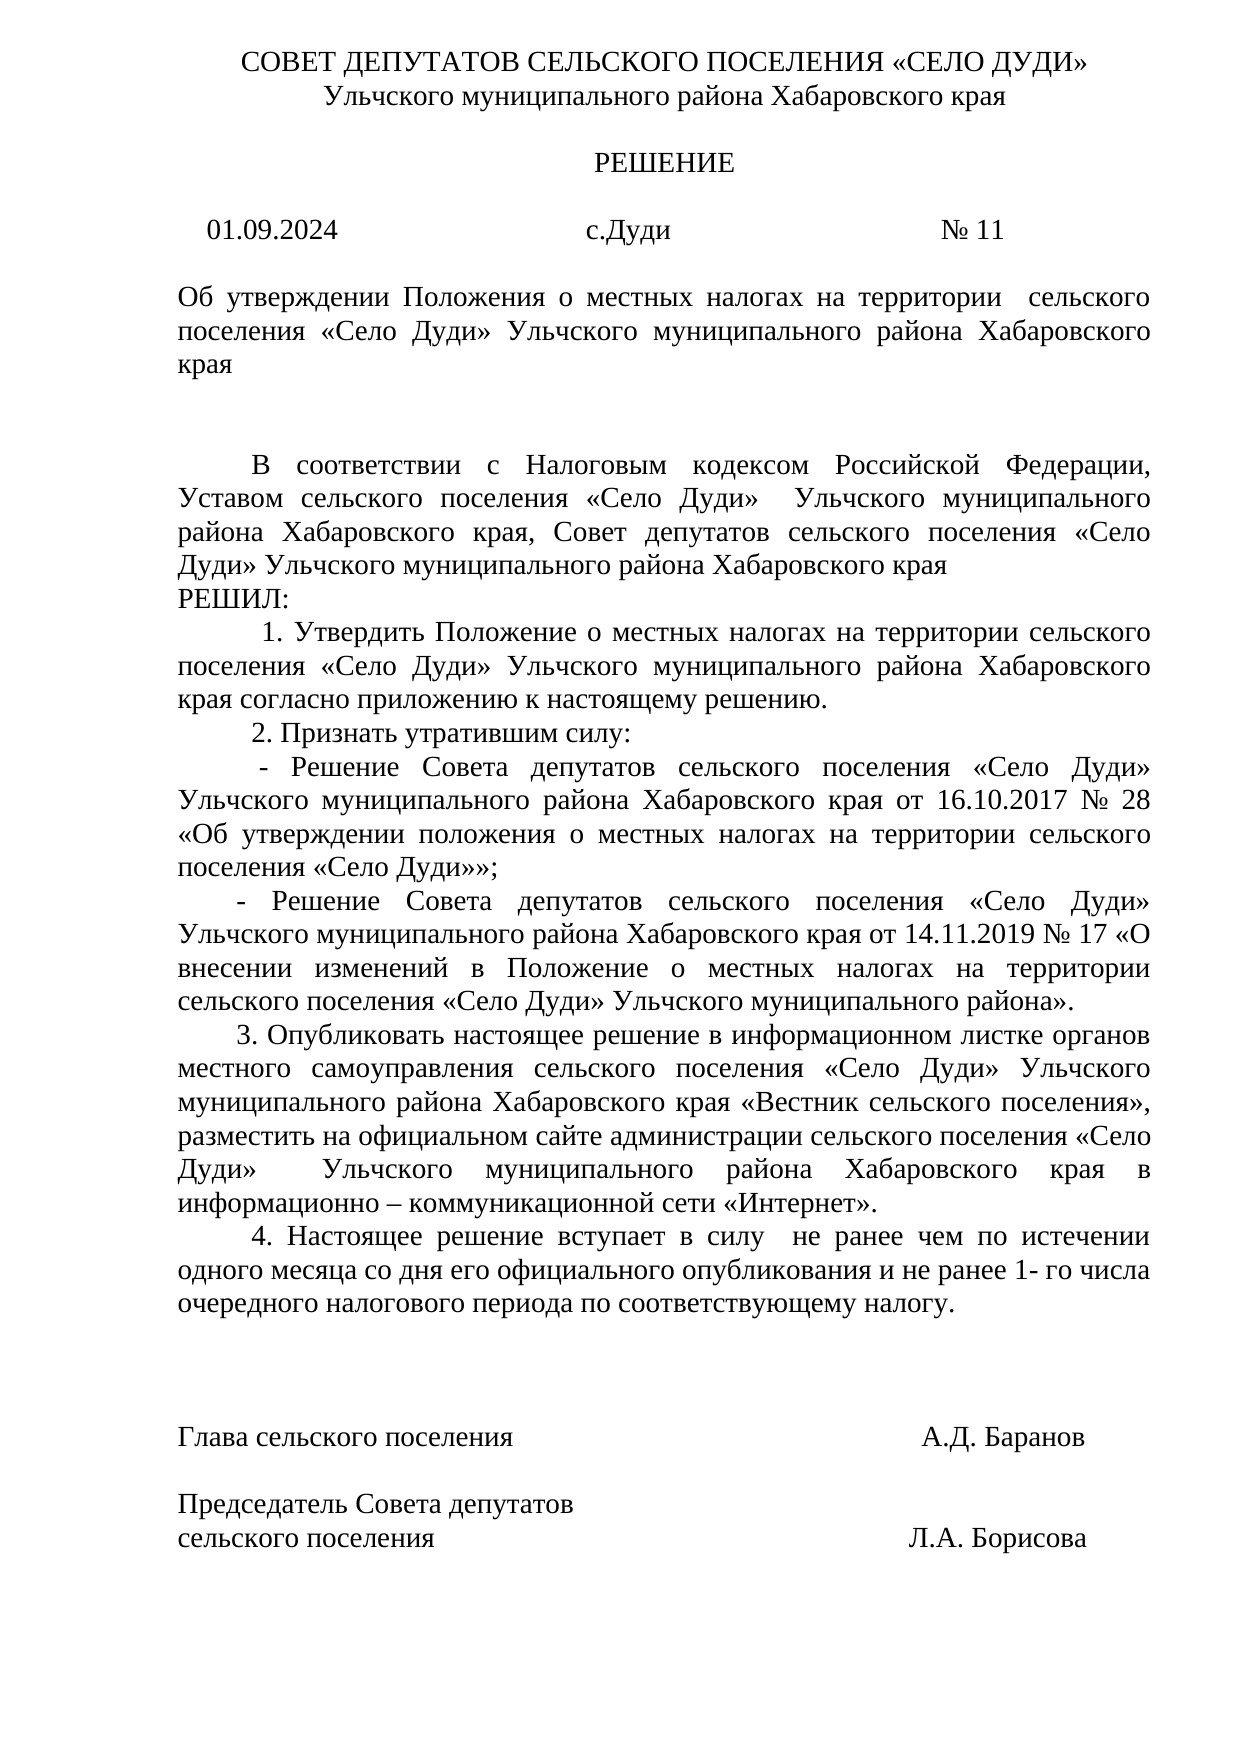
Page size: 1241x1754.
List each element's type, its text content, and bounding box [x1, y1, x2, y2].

text Председатель Совета депутатов [177, 1487, 1152, 1520]
text В соответствии с Налоговым кодексом Российской Федерации, Уставом сельского поселения «Село Дуди» Ульчского муниципального района Хабаровского края, Совет депутатов сельского поселения «Село Дуди» Ульчского муниципального района Хабаровского края [177, 447, 1152, 581]
text РЕШЕНИЕ [177, 145, 1152, 178]
text 4. Настоящее решение вступает в силу не ранее чем по истечении одного месяца со дня его официального опубликования и не ранее 1- го числа очередного налогового периода по соответствующему налогу. [177, 1218, 1152, 1319]
text - Решение Совета депутатов сельского поселения «Село Дуди» Ульчского муниципального района Хабаровского края от 14.11.2019 № 17 «О внесении изменений в Положение о местных налогах на территории сельского поселения «Село Дуди» Ульчского муниципального района». [177, 883, 1152, 1017]
text 3. Опубликовать настоящее решение в информационном листке органов местного самоуправления сельского поселения «Село Дуди» Ульчского муниципального района Хабаровского края «Вестник сельского поселения», разместить на официальном сайте администрации сельского поселения «Село Дуди» Ульчского муниципального района Хабаровского края в информационно – коммуникационной сети «Интернет». [177, 1017, 1152, 1218]
text сельского поселения Л.А. Борисова [177, 1520, 1152, 1554]
text Глава сельского поселения А.Д. Баранов [177, 1419, 1152, 1453]
text РЕШИЛ: [177, 581, 1152, 614]
text Ульчского муниципального района Хабаровского края [177, 78, 1152, 111]
text 2. Признать утратившим силу: [177, 715, 1152, 749]
text Об утверждении Положения о местных налогах на территории сельского поселения «Село Дуди» Ульчского муниципального района Хабаровского края [177, 279, 1152, 380]
text СОВЕТ ДЕПУТАТОВ СЕЛЬСКОГО ПОСЕЛЕНИЯ «СЕЛО ДУДИ» [177, 44, 1152, 78]
text 1. Утвердить Положение о местных налогах на территории сельского поселения «Село Дуди» Ульчского муниципального района Хабаровского края согласно приложению к настоящему решению. [177, 614, 1152, 715]
text 01.09.2024 с.Дуди № 11 [177, 212, 1152, 246]
text - Решение Совета депутатов сельского поселения «Село Дуди» Ульчского муниципального района Хабаровского края от 16.10.2017 № 28 «Об утверждении положения о местных налогах на территории сельского поселения «Село Дуди»»; [177, 749, 1152, 883]
